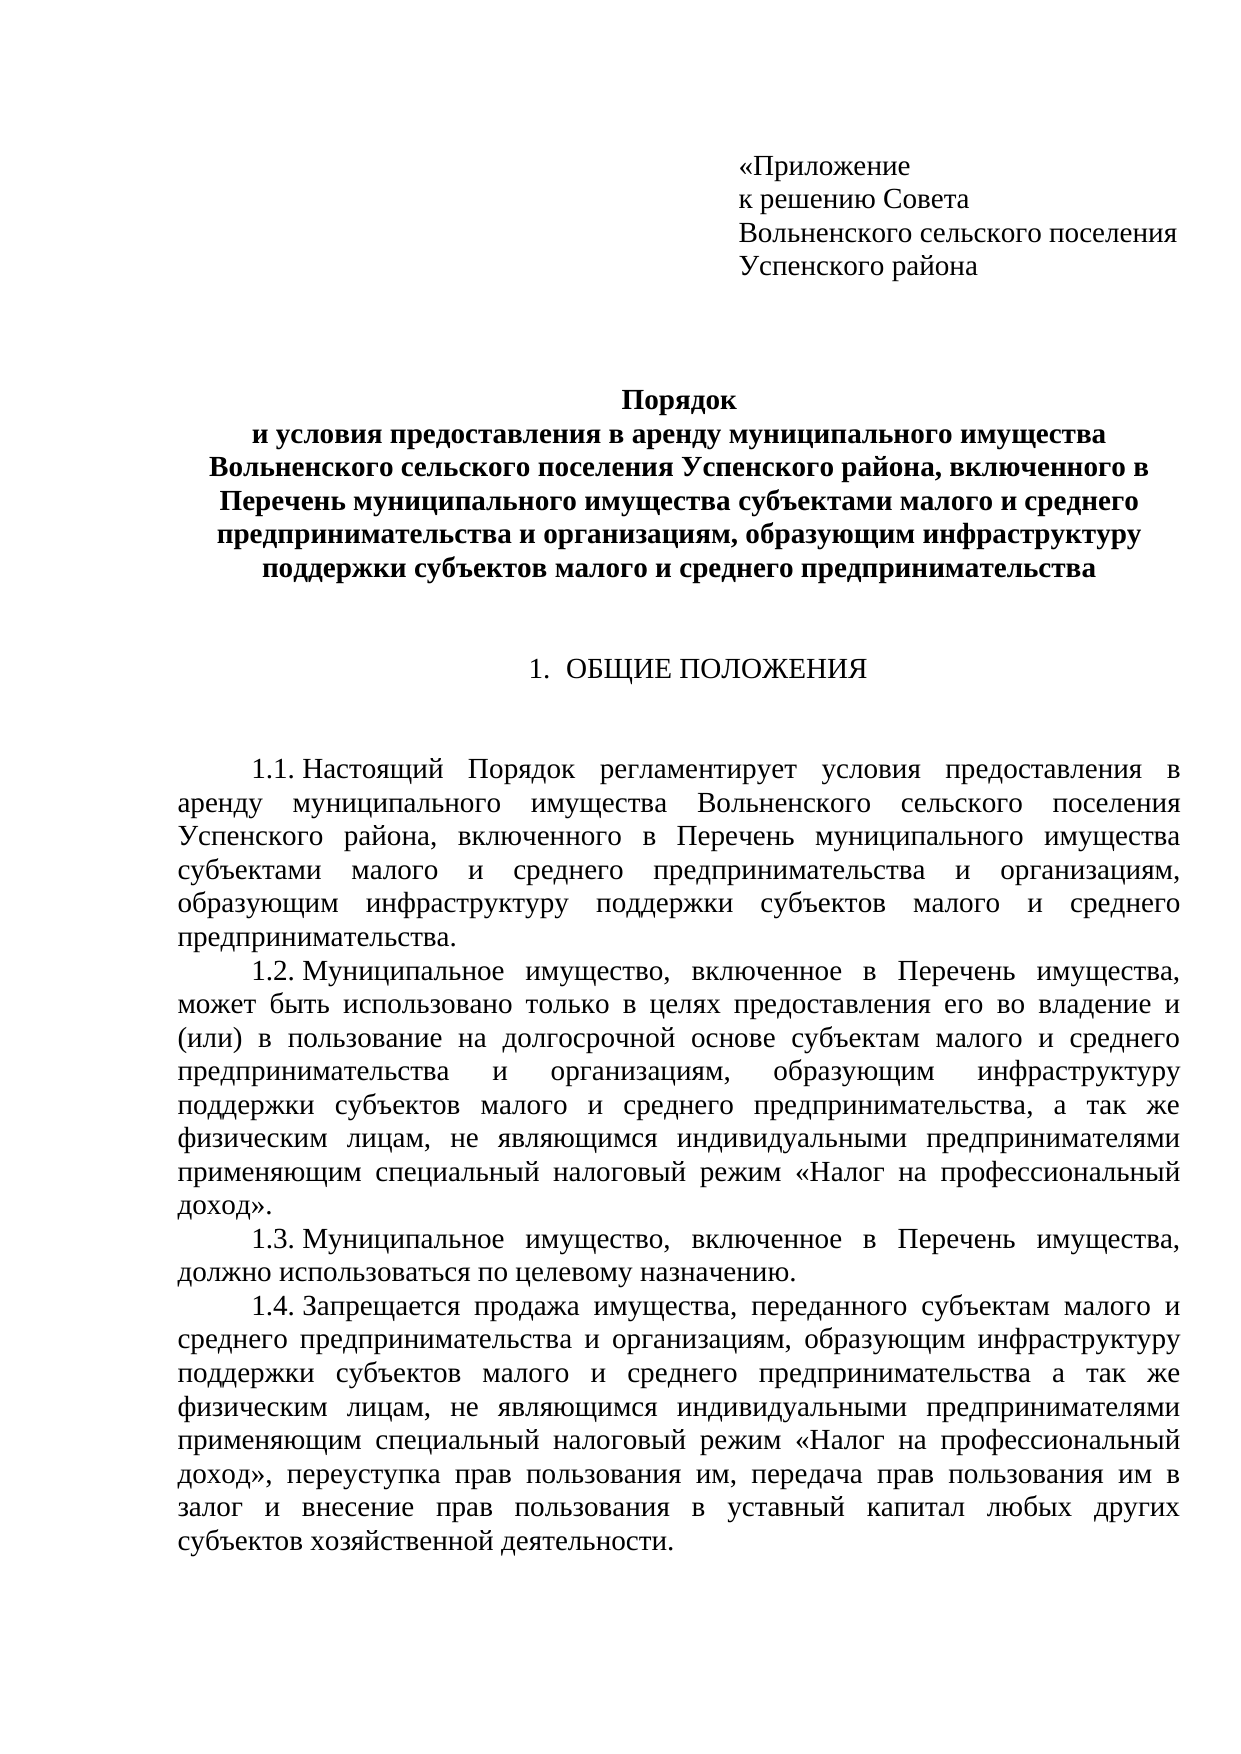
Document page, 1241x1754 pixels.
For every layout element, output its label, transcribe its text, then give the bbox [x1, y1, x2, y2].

text и условия предоставления в аренду муниципального имущества Вольненского сельского поселения Успенского района, включенного в Перечень муниципального имущества субъектами малого и среднего предпринимательства и организациям, образующим инфраструктуру поддержки субъектов малого и среднего предпринимательства [177, 416, 1181, 584]
text Вольненского сельского поселения [177, 215, 1181, 248]
text Успенского района [177, 248, 1181, 282]
text 1.2. Муниципальное имущество, включенное в Перечень имущества, может быть использовано только в целях предоставления его во владение и (или) в пользование на долгосрочной основе субъектам малого и среднего предпринимательства и организациям, образующим инфраструктуру поддержки субъектов малого и среднего предпринимательства, а так же физическим лицам, не являющимся индивидуальными предпринимателями применяющим специальный налоговый режим «Налог на профессиональный доход». [177, 953, 1181, 1221]
list ОБЩИЕ ПОЛОЖЕНИЯ [215, 651, 1181, 684]
text 1.3. Муниципальное имущество, включенное в Перечень имущества, должно использоваться по целевому назначению. [177, 1221, 1181, 1288]
text 1.4. Запрещается продажа имущества, переданного субъектам малого и среднего предпринимательства и организациям, образующим инфраструктуру поддержки субъектов малого и среднего предпринимательства а так же физическим лицам, не являющимся индивидуальными предпринимателями применяющим специальный налоговый режим «Налог на профессиональный доход», переуступка прав пользования им, передача прав пользования им в залог и внесение прав пользования в уставный капитал любых других субъектов хозяйственной деятельности. [177, 1288, 1181, 1556]
text к решению Совета [177, 181, 1181, 215]
text 1.1. Настоящий Порядок регламентирует условия предоставления в аренду муниципального имущества Вольненского сельского поселения Успенского района, включенного в Перечень муниципального имущества субъектами малого и среднего предпринимательства и организациям, образующим инфраструктуру поддержки субъектов малого и среднего предпринимательства. [177, 751, 1181, 953]
text «Приложение [177, 148, 1181, 181]
text Порядок [177, 382, 1181, 416]
